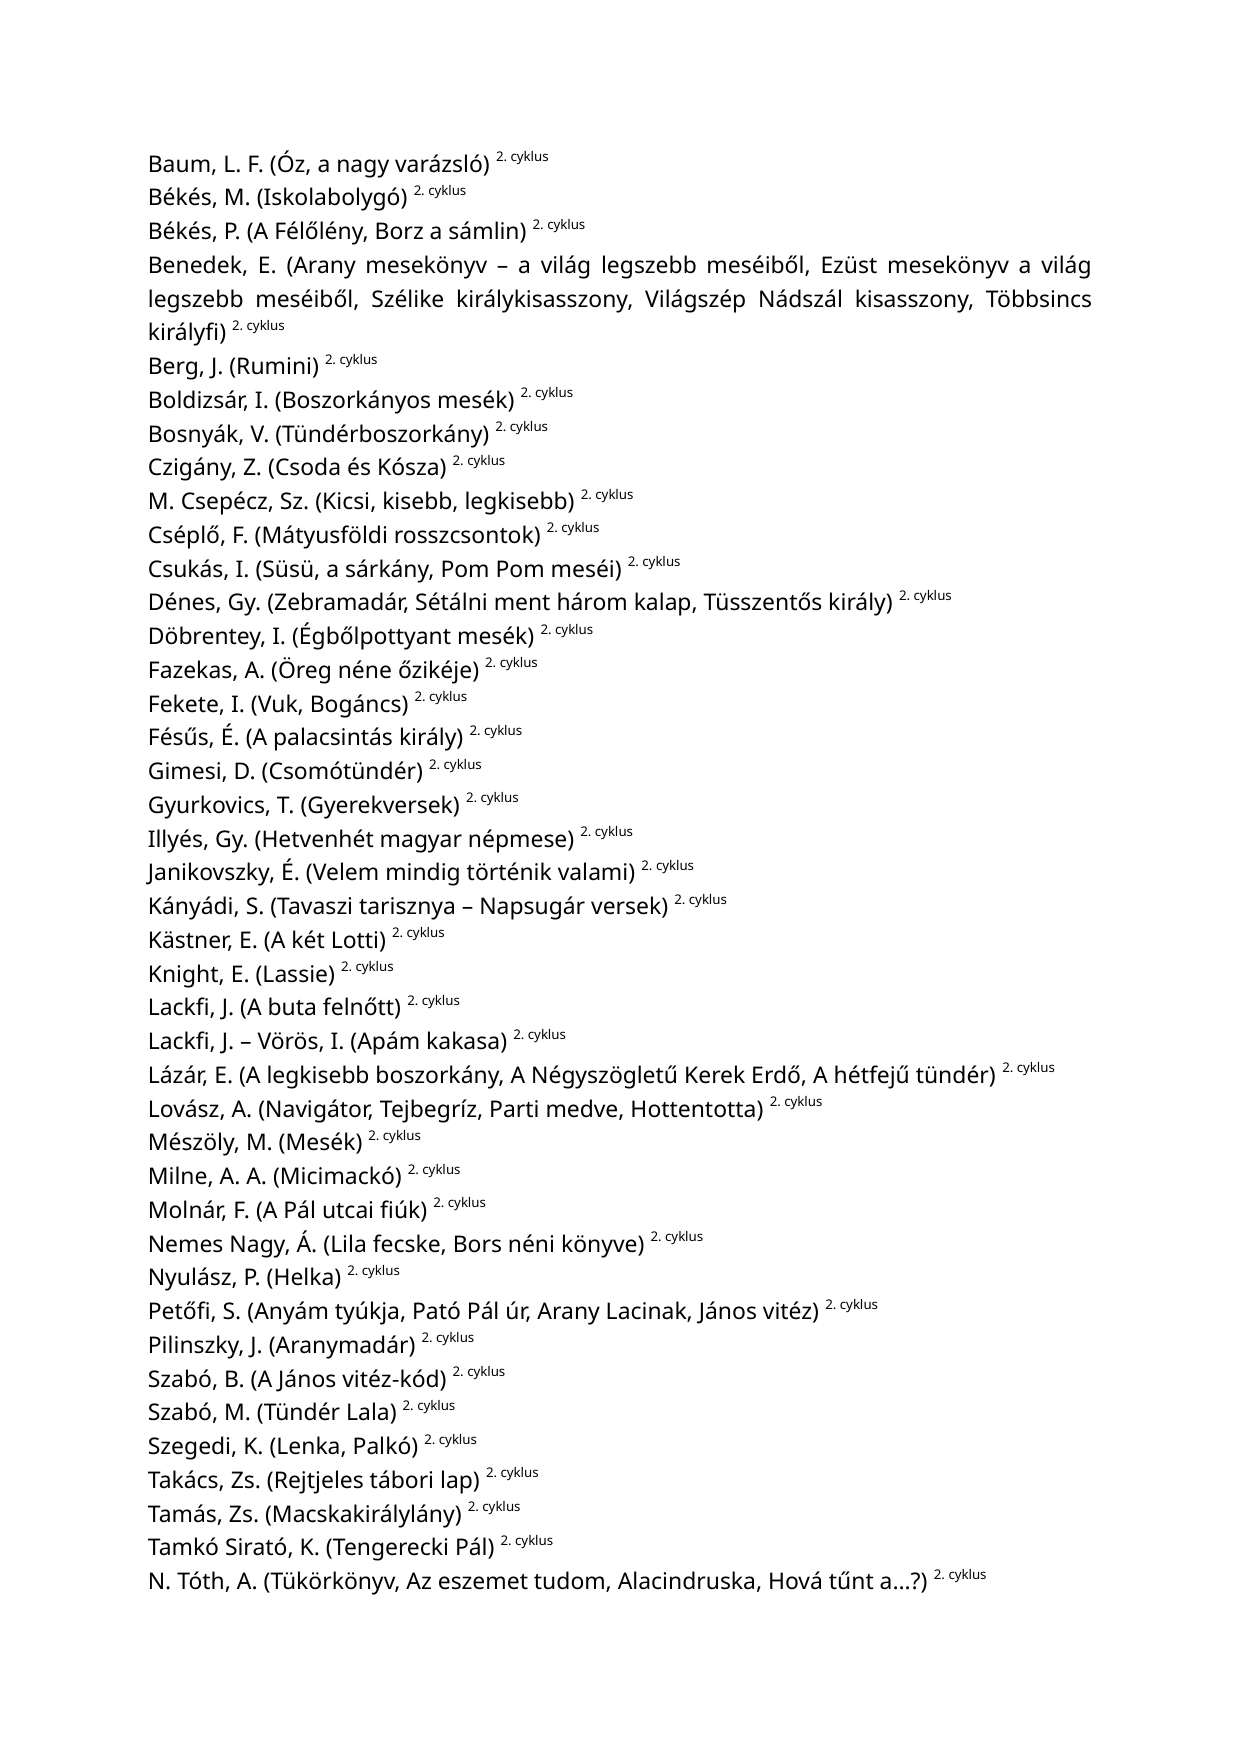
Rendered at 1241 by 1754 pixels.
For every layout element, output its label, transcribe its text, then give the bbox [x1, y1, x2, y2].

text Fazekas, A. (Öreg néne őzikéje) 2. cyklus [148, 654, 1093, 685]
text Döbrentey, I. (Égbőlpottyant mesék) 2. cyklus [148, 620, 1093, 651]
text Bosnyák, V. (Tündérboszorkány) 2. cyklus [148, 418, 1093, 449]
text Gimesi, D. (Csomótündér) 2. cyklus [148, 755, 1093, 786]
text Kästner, E. (A két Lotti) 2. cyklus [148, 924, 1093, 955]
text Berg, J. (Rumini) 2. cyklus [148, 350, 1093, 381]
text Milne, A. A. (Micimackó) 2. cyklus [148, 1160, 1093, 1191]
text Kányádi, S. (Tavaszi tarisznya – Napsugár versek) 2. cyklus [148, 890, 1093, 921]
text Knight, E. (Lassie) 2. cyklus [148, 958, 1093, 989]
text Szabó, B. (A János vitéz‐kód) 2. cyklus [148, 1363, 1093, 1394]
text Baum, L. F. (Óz, a nagy varázsló) 2. cyklus [148, 148, 1093, 179]
text Lackfi, J. (A buta felnőtt) 2. cyklus [148, 991, 1093, 1023]
text Nemes Nagy, Á. (Lila fecske, Bors néni könyve) 2. cyklus [148, 1228, 1093, 1259]
text Fésűs, É. (A palacsintás király) 2. cyklus [148, 721, 1093, 753]
text Tamás, Zs. (Macskakirálylány) 2. cyklus [148, 1498, 1093, 1529]
text Benedek, E. (Arany mesekönyv – a világ legszebb meséiből, Ezüst mesekönyv a világ legszebb meséiből, Szélike királykisasszony, Világszép Nádszál kisasszony, Többsincs királyfi) 2. cyklus [148, 249, 1093, 348]
text Csukás, I. (Süsü, a sárkány, Pom Pom meséi) 2. cyklus [148, 553, 1093, 584]
text Lovász, A. (Navigátor, Tejbegríz, Parti medve, Hottentotta) 2. cyklus [148, 1093, 1093, 1124]
text Takács, Zs. (Rejtjeles tábori lap) 2. cyklus [148, 1464, 1093, 1495]
text M. Csepécz, Sz. (Kicsi, kisebb, legkisebb) 2. cyklus [148, 485, 1093, 516]
text Békés, M. (Iskolabolygó) 2. cyklus [148, 181, 1093, 213]
text Lázár, E. (A legkisebb boszorkány, A Négyszögletű Kerek Erdő, A hétfejű tündér) 2. cyklus [148, 1059, 1093, 1090]
text Cséplő, F. (Mátyusföldi rosszcsontok) 2. cyklus [148, 519, 1093, 550]
text Békés, P. (A Félőlény, Borz a sámlin) 2. cyklus [148, 215, 1093, 246]
text Szabó, M. (Tündér Lala) 2. cyklus [148, 1396, 1093, 1428]
text Petőfi, S. (Anyám tyúkja, Pató Pál úr, Arany Lacinak, János vitéz) 2. cyklus [148, 1295, 1093, 1326]
text Gyurkovics, T. (Gyerekversek) 2. cyklus [148, 789, 1093, 820]
text Molnár, F. (A Pál utcai fiúk) 2. cyklus [148, 1194, 1093, 1225]
text Mészöly, M. (Mesék) 2. cyklus [148, 1126, 1093, 1158]
text Dénes, Gy. (Zebramadár, Sétálni ment három kalap, Tüsszentős király) 2. cyklus [148, 586, 1093, 618]
text Tamkó Sirató, K. (Tengerecki Pál) 2. cyklus [148, 1531, 1093, 1563]
text Fekete, I. (Vuk, Bogáncs) 2. cyklus [148, 688, 1093, 719]
text Boldizsár, I. (Boszorkányos mesék) 2. cyklus [148, 384, 1093, 415]
text Pilinszky, J. (Aranymadár) 2. cyklus [148, 1329, 1093, 1360]
text Illyés, Gy. (Hetvenhét magyar népmese) 2. cyklus [148, 823, 1093, 854]
text N. Tóth, A. (Tükörkönyv, Az eszemet tudom, Alacindruska, Hová tűnt a…?) 2. cyklus [148, 1565, 1093, 1596]
text Szegedi, K. (Lenka, Palkó) 2. cyklus [148, 1430, 1093, 1461]
text Czigány, Z. (Csoda és Kósza) 2. cyklus [148, 451, 1093, 483]
text Lackfi, J. – Vörös, I. (Apám kakasa) 2. cyklus [148, 1025, 1093, 1056]
text Nyulász, P. (Helka) 2. cyklus [148, 1261, 1093, 1293]
text Janikovszky, É. (Velem mindig történik valami) 2. cyklus [148, 856, 1093, 888]
